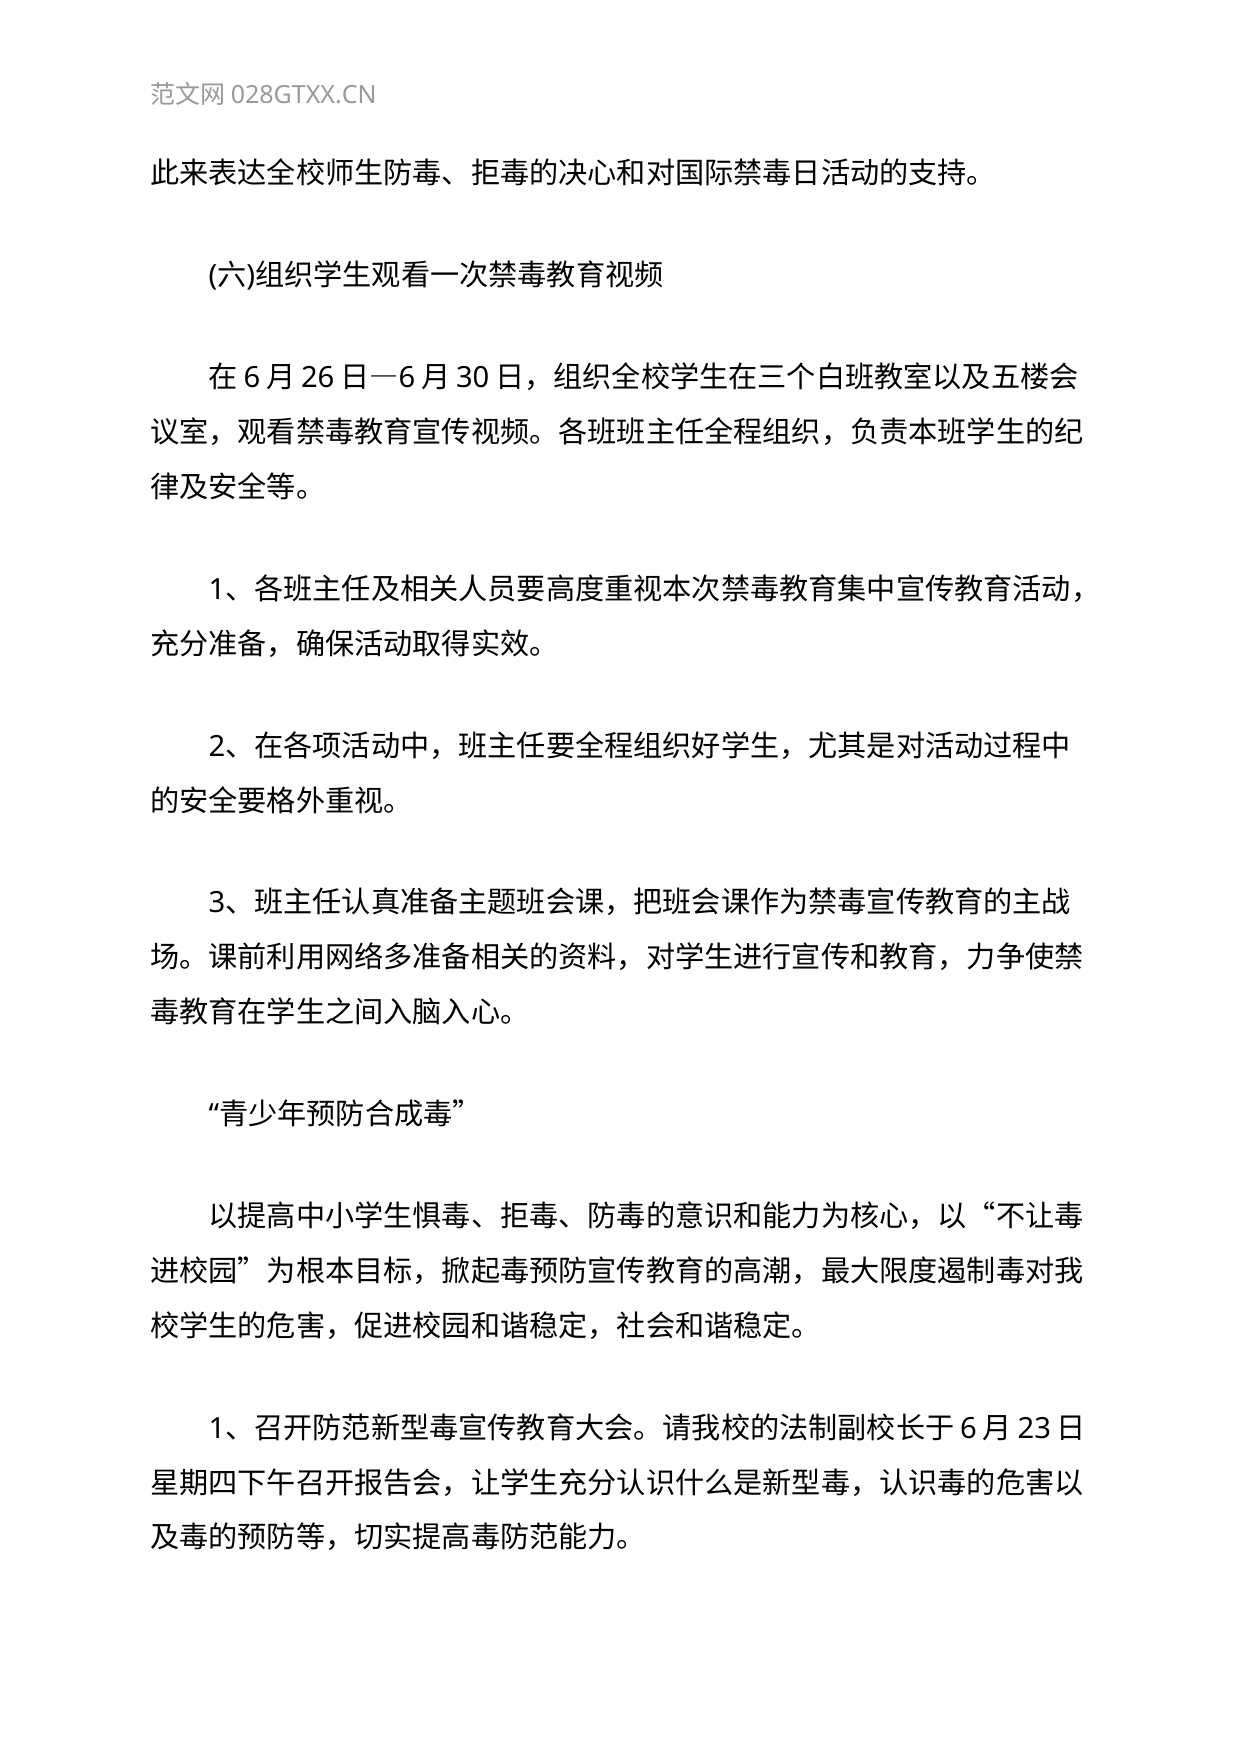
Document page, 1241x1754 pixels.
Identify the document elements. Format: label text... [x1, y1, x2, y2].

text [150, 150, 1090, 192]
text “青少年预防合成毒” [150, 1091, 1090, 1133]
text 1、召开防范新型毒宣传教育大会。请我校的法制副校长于6月23日星期四下午召开报告会，让学生充分认识什么是新型毒，认识毒的危害以及毒的预防等，切实提高毒防范能力。 [150, 1404, 1090, 1556]
text 以提高中小学生惧毒、拒毒、防毒的意识和能力为核心，以“不让毒进校园”为根本目标，掀起毒预防宣传教育的高潮，最大限度遏制毒对我校学生的危害，促进校园和谐稳定，社会和谐稳定。 [150, 1193, 1090, 1345]
text 1、各班主任及相关人员要高度重视本次禁毒教育集中宣传教育活动，充分准备，确保活动取得实效。 [150, 565, 1090, 663]
text 2、在各项活动中，班主任要全程组织好学生，尤其是对活动过程中的安全要格外重视。 [150, 722, 1090, 819]
text 3、班主任认真准备主题班会课，把班会课作为禁毒宣传教育的主战场。课前利用网络多准备相关的资料，对学生进行宣传和教育，力争使禁毒教育在学生之间入脑入心。 [150, 879, 1090, 1031]
text 在6月26日—6月30日，组织全校学生在三个白班教室以及五楼会议室，观看禁毒教育宣传视频。各班班主任全程组织，负责本班学生的纪律及安全等。 [150, 354, 1090, 506]
text (六)组织学生观看一次禁毒教育视频 [150, 252, 1090, 294]
